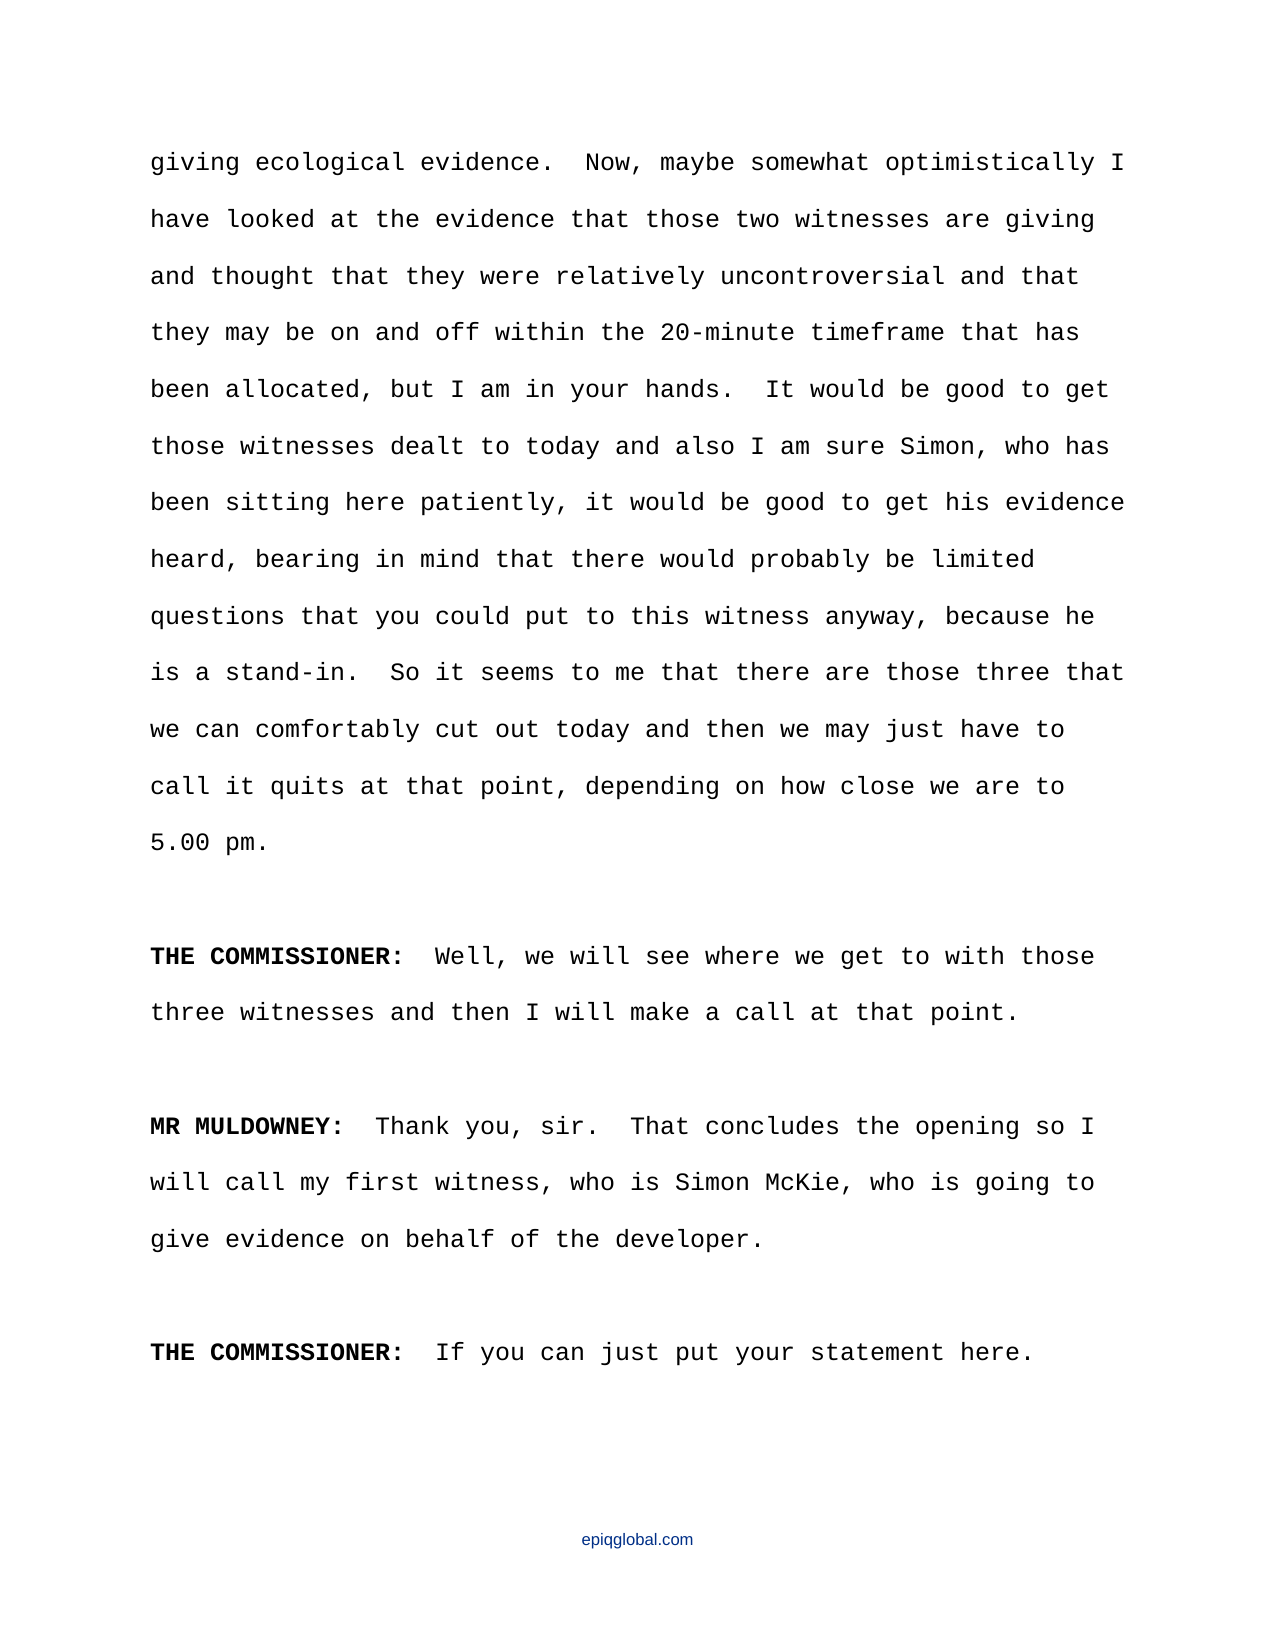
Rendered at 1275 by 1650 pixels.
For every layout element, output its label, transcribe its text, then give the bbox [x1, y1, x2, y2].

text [150, 150, 1125, 858]
text MR MULDOWNEY: Thank you, sir. That concludes the opening so I will call my first witness, who is Simon McKie, who is going to give evidence on behalf of the developer. [150, 1113, 1125, 1255]
text THE COMMISSIONER: Well, we will see where we get to with those three witnesses and then I will make a call at that point. [150, 943, 1125, 1028]
text THE COMMISSIONER: If you can just put your statement here. [150, 1340, 1125, 1368]
